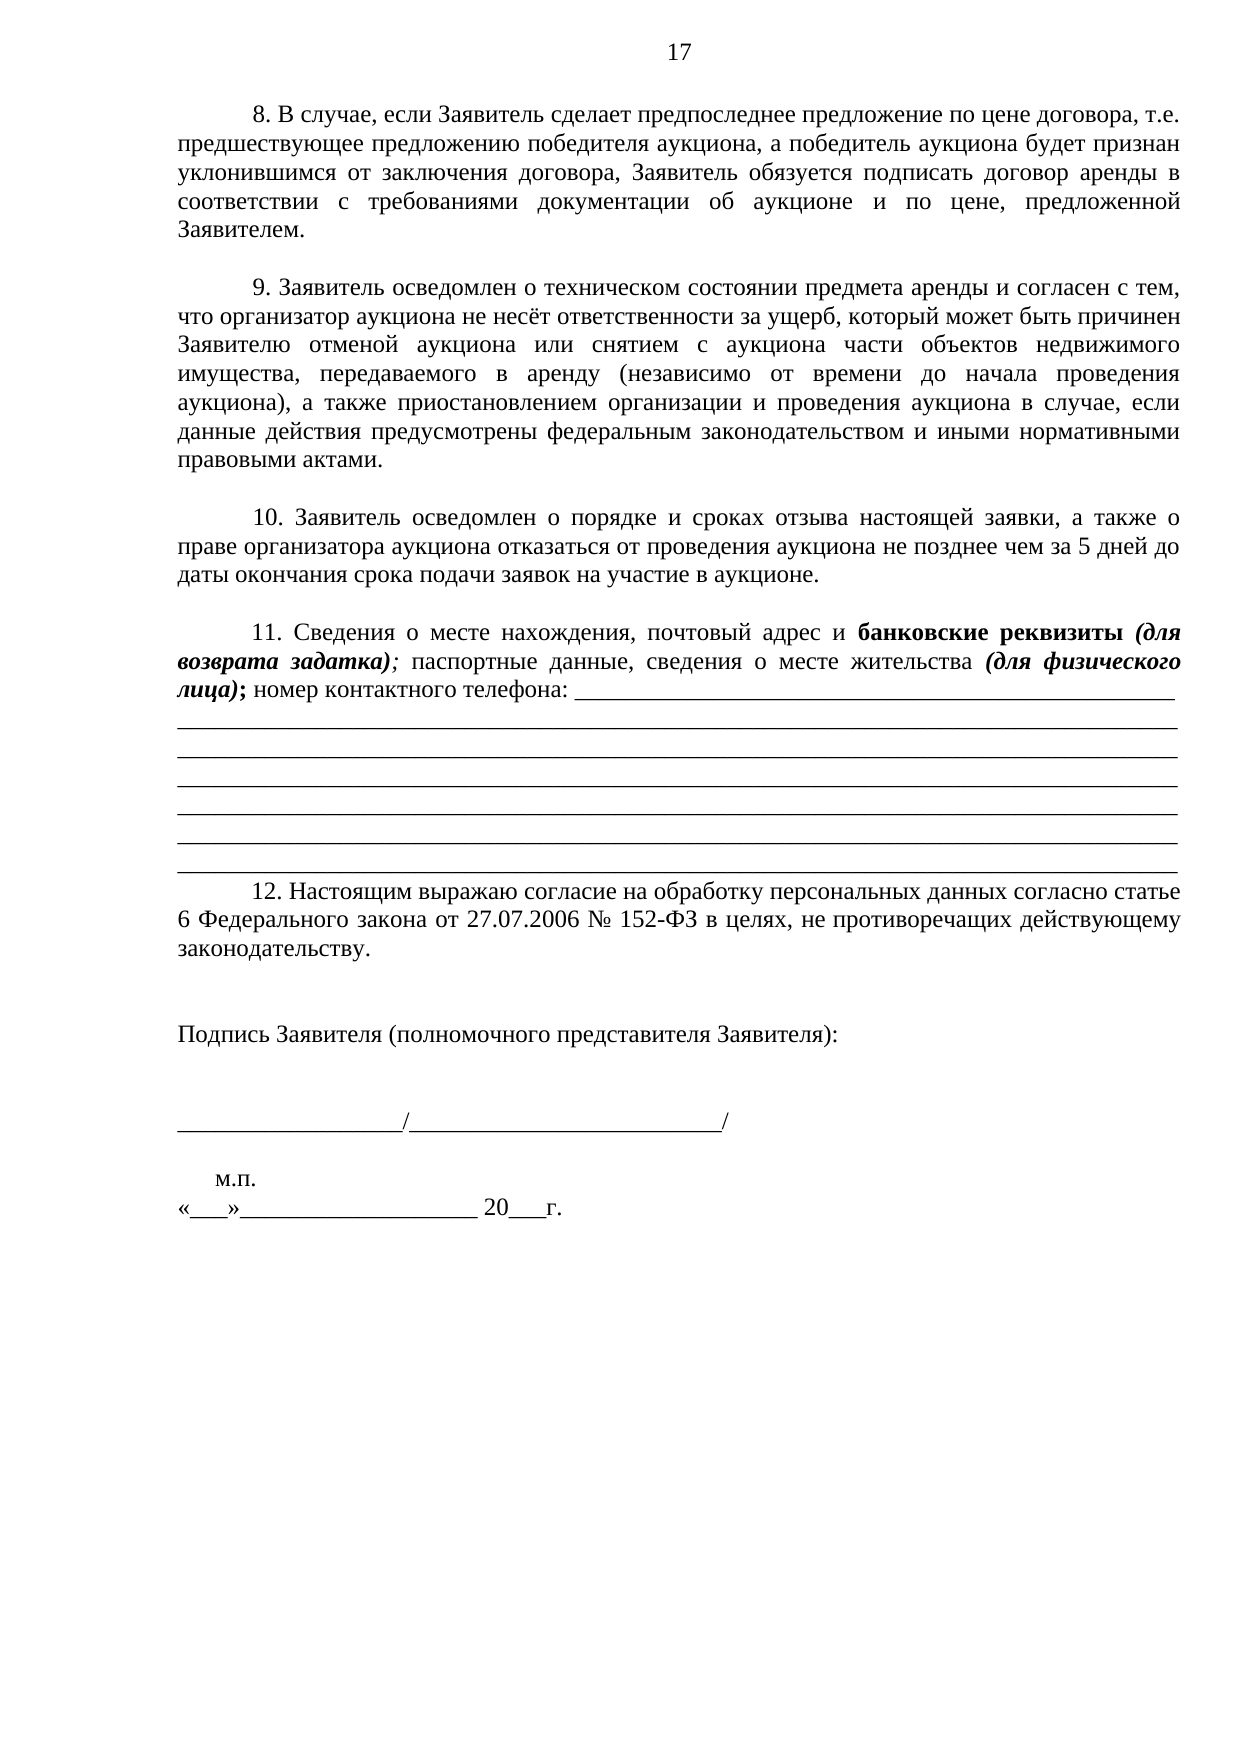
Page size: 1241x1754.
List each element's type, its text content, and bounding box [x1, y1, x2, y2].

text 11. Сведения о месте нахождения, почтовый адрес и банковские реквизиты (для возврата задатка); паспортные данные, сведения о месте жительства (для физического лица); номер контактного телефона: ________________________________________________ [177, 617, 1181, 703]
text 9. Заявитель осведомлен о техническом состоянии предмета аренды и согласен с тем, что организатор аукциона не несёт ответственности за ущерб, который может быть причинен Заявителю отменой аукциона или снятием с аукциона части объектов недвижимого имущества, передаваемого в аренду (независимо от времени до начала проведения аукциона), а также приостановлением организации и проведения аукциона в случае, если данные действия предусмотрены федеральным законодательством и иными нормативными правовыми актами. [177, 272, 1181, 473]
text 8. В случае, если Заявитель сделает предпоследнее предложение по цене договора, т.е. предшествующее предложению победителя аукциона, а победитель аукциона будет признан уклонившимся от заключения договора, Заявитель обязуется подписать договор аренды в соответствии с требованиями документации об аукционе и по цене, предложенной Заявителем. [177, 99, 1181, 243]
text 12. Настоящим выражаю согласие на обработку персональных данных согласно статье 6 Федерального закона от 27.07.2006 № 152-ФЗ в целях, не противоречащих действующему законодательству. [177, 876, 1181, 962]
text м.п. [215, 1163, 1181, 1192]
text ________________________________________________________________________________________________________________________________________________________________________________________________________________________________________________________________________________________________________________________________________________________________________________________________________________________________________________________________________________________________ [177, 703, 1181, 876]
text Подпись Заявителя (полномочного представителя Заявителя): [177, 1019, 1181, 1048]
text 10. Заявитель осведомлен о порядке и сроках отзыва настоящей заявки, а также о праве организатора аукциона отказаться от проведения аукциона не позднее чем за 5 дней до даты окончания срока подачи заявок на участие в аукционе. [177, 502, 1181, 588]
text «___»___________________ 20___г. [177, 1192, 1181, 1221]
text __________________/_________________________/ [177, 1106, 1181, 1134]
